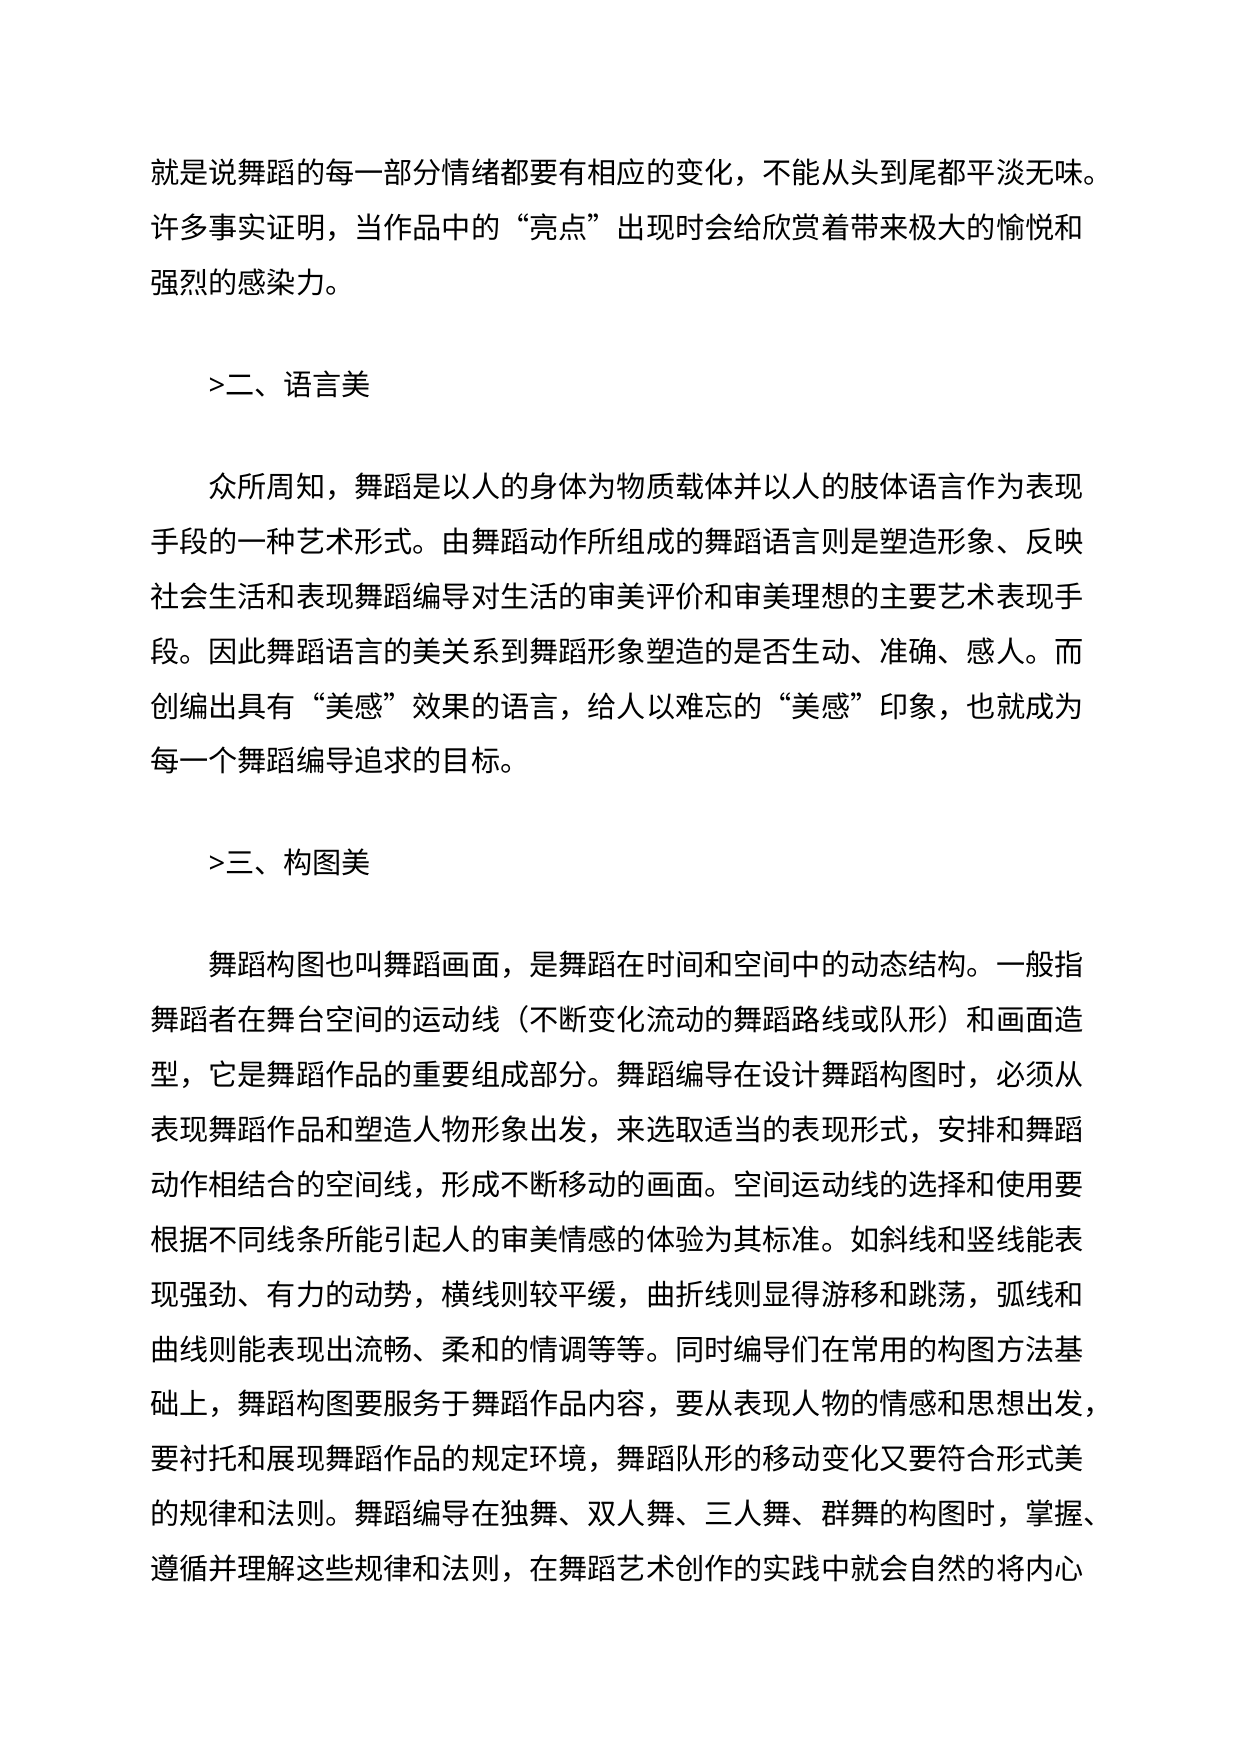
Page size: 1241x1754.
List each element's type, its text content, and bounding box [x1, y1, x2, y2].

text 众所周知，舞蹈是以人的身体为物质载体并以人的肢体语言作为表现手段的一种艺术形式。由舞蹈动作所组成的舞蹈语言则是塑造形象、反映社会生活和表现舞蹈编导对生活的审美评价和审美理想的主要艺术表现手段。因此舞蹈语言的美关系到舞蹈形象塑造的是否生动、准确、感人。而创编出具有“美感”效果的语言，给人以难忘的“美感”印象，也就成为每一个舞蹈编导追求的目标。 [150, 463, 1090, 780]
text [150, 150, 1090, 302]
text >三、构图美 [150, 840, 1090, 882]
text >二、语言美 [150, 362, 1090, 404]
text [150, 942, 1090, 1588]
